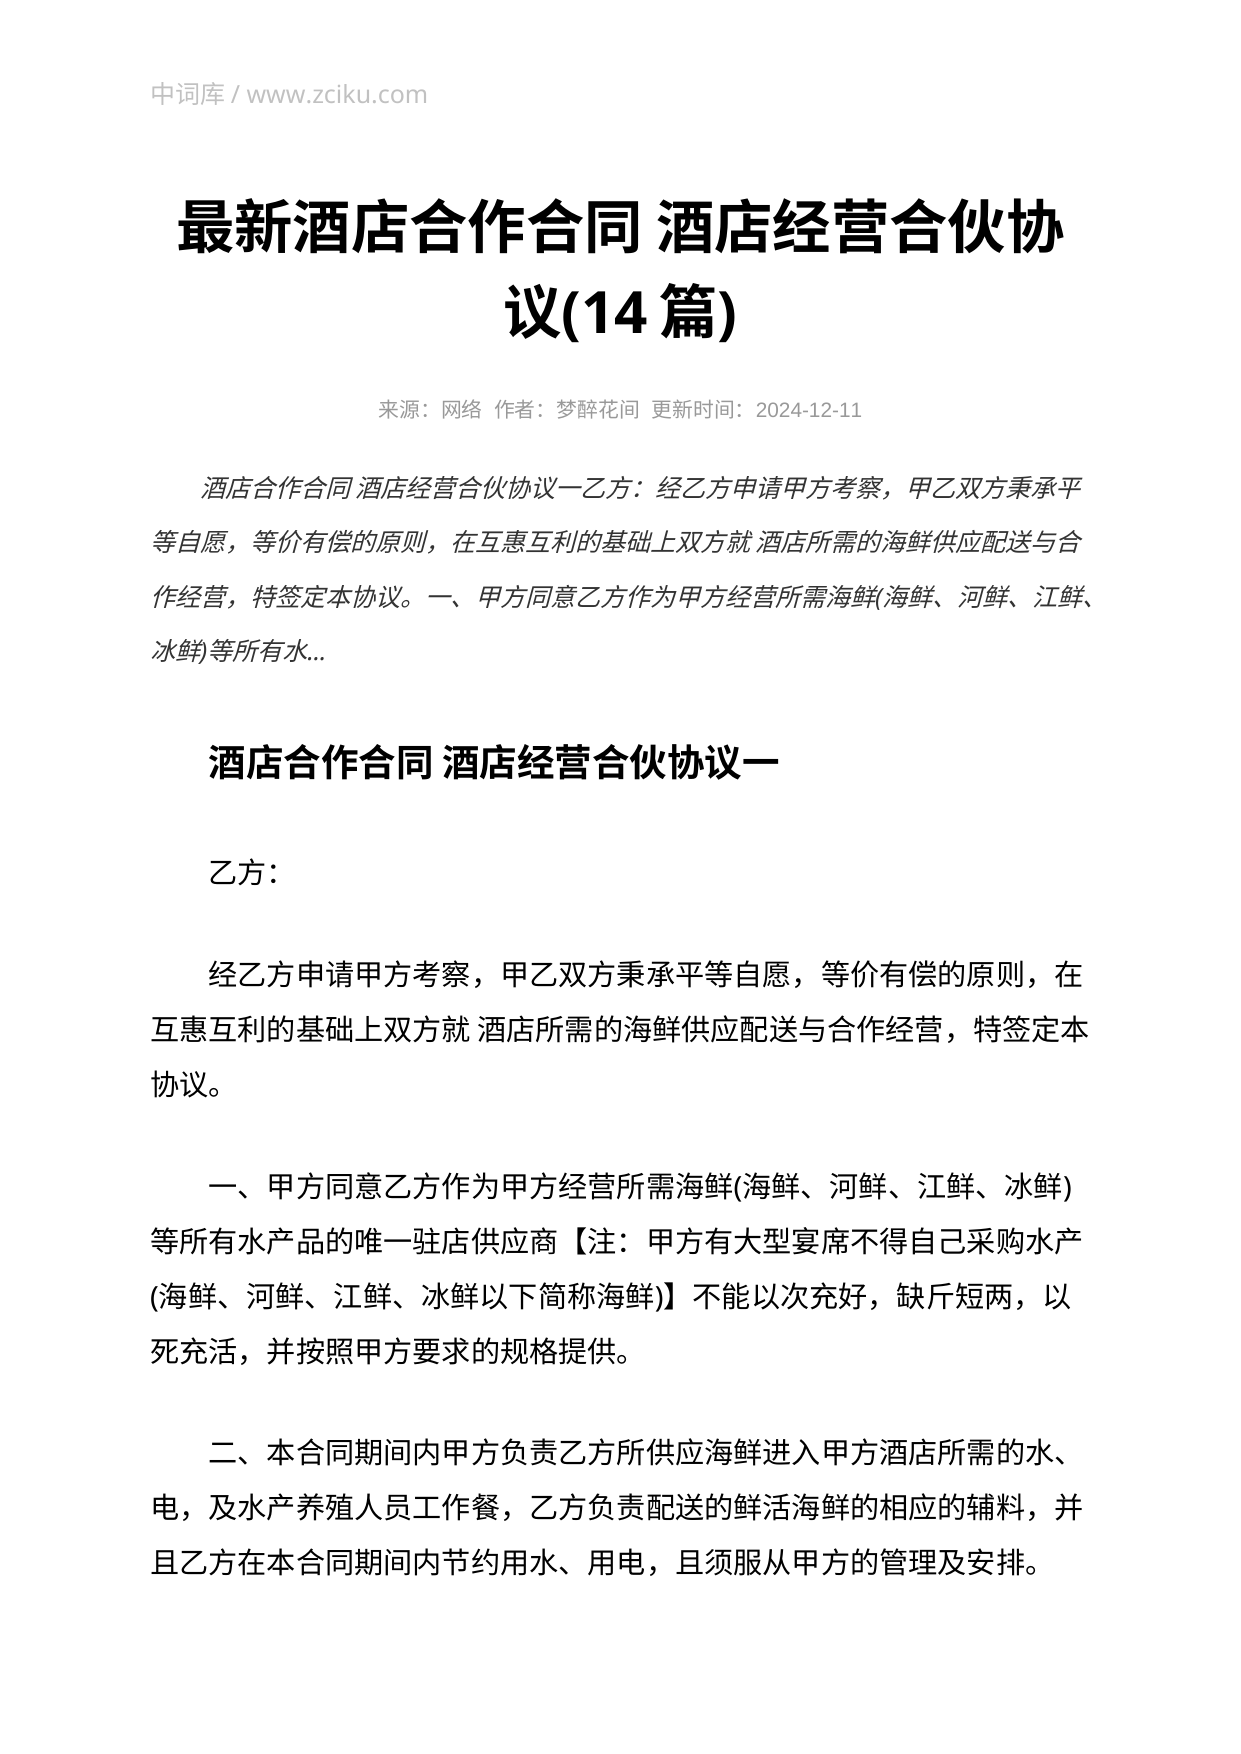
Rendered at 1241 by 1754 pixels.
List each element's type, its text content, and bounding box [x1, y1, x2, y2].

text 酒店合作合同 酒店经营合伙协议一 [150, 733, 1090, 787]
text 乙方： [150, 850, 1090, 892]
subtitle 最新酒店合作合同 酒店经营合伙协议(14篇) [150, 181, 1090, 351]
text 经乙方申请甲方考察，甲乙双方秉承平等自愿，等价有偿的原则，在互惠互利的基础上双方就 酒店所需的海鲜供应配送与合作经营，特签定本协议。 [150, 952, 1090, 1104]
text 二、本合同期间内甲方负责乙方所供应海鲜进入甲方酒店所需的水、电，及水产养殖人员工作餐，乙方负责配送的鲜活海鲜的相应的辅料，并且乙方在本合同期间内节约用水、用电，且须服从甲方的管理及安排。 [150, 1430, 1090, 1582]
text 来源：网络 作者：梦醉花间 更新时间：2024-12-11 [150, 397, 1090, 421]
text 一、甲方同意乙方作为甲方经营所需海鲜(海鲜、河鲜、江鲜、冰鲜)等所有水产品的唯一驻店供应商【注：甲方有大型宴席不得自己采购水产(海鲜、河鲜、江鲜、冰鲜以下简称海鲜)】不能以次充好，缺斤短两，以死充活，并按照甲方要求的规格提供。 [150, 1163, 1090, 1371]
text 酒店合作合同 酒店经营合伙协议一乙方：经乙方申请甲方考察，甲乙双方秉承平等自愿，等价有偿的原则，在互惠互利的基础上双方就 酒店所需的海鲜供应配送与合作经营，特签定本协议。一、甲方同意乙方作为甲方经营所需海鲜(海鲜、河鲜、江鲜、冰鲜)等所有水... [150, 468, 1090, 668]
